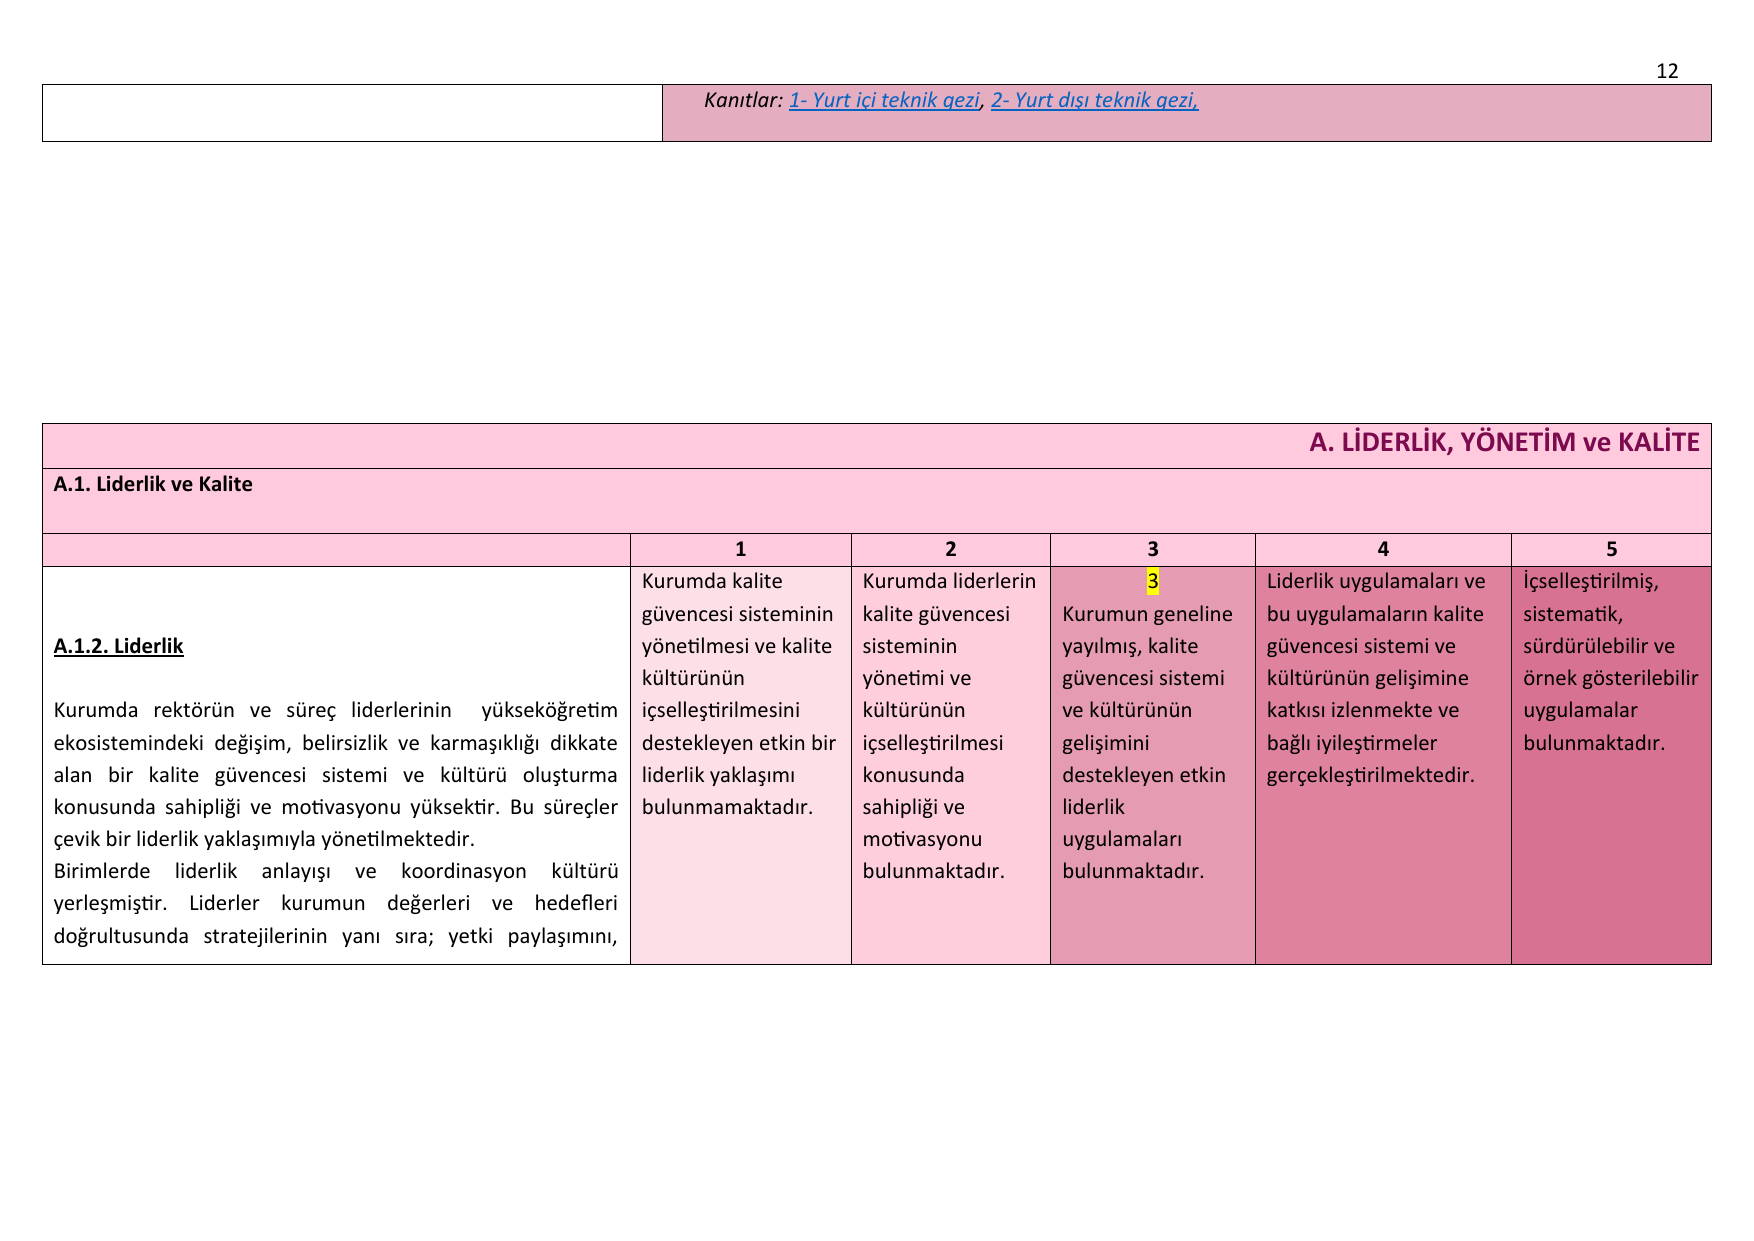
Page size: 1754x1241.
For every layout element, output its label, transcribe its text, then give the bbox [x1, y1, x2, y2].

table_cell 5 [1512, 534, 1711, 566]
table_cell Kurumda liderlerin kalite güvencesi sisteminin yönetimi ve kültürünün içselleştirilmesi konusunda sahipliği ve motivasyonu bulunmaktadır. [852, 567, 1050, 964]
table_cell [43, 534, 630, 566]
table_cell 2 [852, 534, 1050, 566]
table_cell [43, 567, 630, 964]
table_cell 4 [1256, 534, 1511, 566]
table_header A. LİDERLİK, YÖNETİM ve KALİTE [43, 424, 1711, 468]
table_cell 1 [631, 534, 851, 566]
table_cell 3 Kurumun geneline yayılmış, kalite güvencesi sistemi ve kültürünün gelişimini destekleyen etkin liderlik uygulamaları bulunmaktadır. [1051, 567, 1255, 964]
table_cell Liderlik uygulamaları ve bu uygulamaların kalite güvencesi sistemi ve kültürünün gelişimine katkısı izlenmekte ve bağlı iyileştirmeler gerçekleştirilmektedir. [1256, 567, 1511, 964]
table_cell A.1. Liderlik ve Kalite [43, 469, 1711, 533]
table_cell Kurumda kalite güvencesi sisteminin yönetilmesi ve kalite kültürünün içselleştirilmesini destekleyen etkin bir liderlik yaklaşımı bulunmamaktadır. [631, 567, 851, 964]
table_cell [663, 85, 1711, 141]
table_cell 3 [1051, 534, 1255, 566]
table_cell İçselleştirilmiş, sistematik, sürdürülebilir ve örnek gösterilebilir uygulamalar bulunmaktadır. [1512, 567, 1711, 964]
